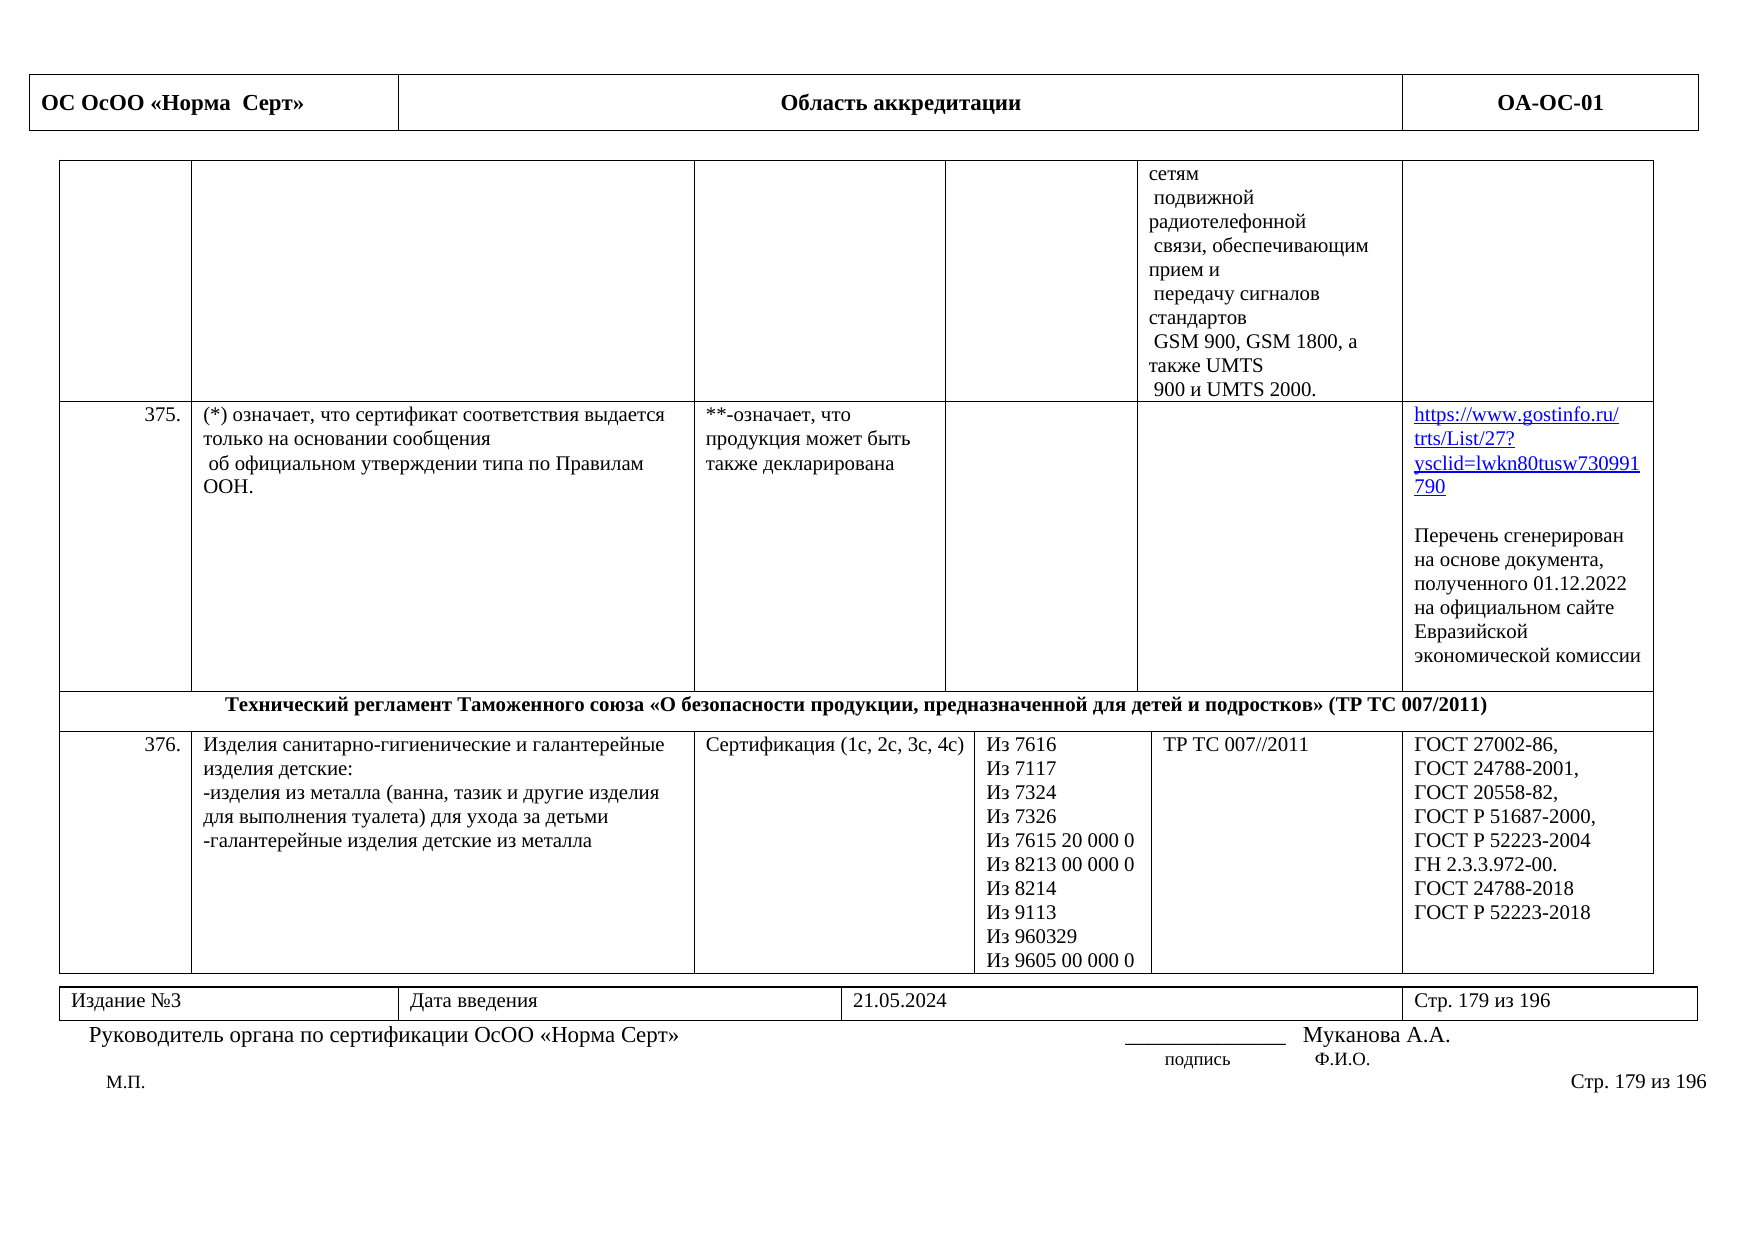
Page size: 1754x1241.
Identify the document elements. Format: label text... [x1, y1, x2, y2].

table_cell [975, 732, 1151, 972]
table_cell [60, 732, 191, 972]
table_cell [695, 161, 945, 401]
table_cell [1138, 402, 1402, 691]
table_cell [60, 402, 191, 691]
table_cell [946, 161, 1137, 401]
table_cell [60, 161, 191, 401]
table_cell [695, 732, 974, 972]
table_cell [1403, 732, 1653, 972]
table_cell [192, 732, 694, 972]
table_cell [946, 402, 1137, 691]
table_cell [192, 161, 694, 401]
table_cell ТР ТС 007//2011 [1152, 732, 1402, 972]
table_cell Технический регламент Таможенного союза «О безопасности продукции, предназначенной для детей и подростков» (ТР ТС 007/2011) [60, 692, 1653, 731]
table_cell https://www.gostinfo.ru/trts/List/27?ysclid=lwkn80tusw730991790 Перечень сгенерирован на основе документа, полученного 01.12.2022 на официальном сайте Евразийской экономической комиссии [1403, 402, 1653, 691]
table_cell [1403, 161, 1653, 401]
table_cell **-означает, что продукция может быть также декларирована [695, 402, 945, 691]
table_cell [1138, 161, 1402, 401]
table_cell (*) означает, что сертификат соответствия выдается только на основании сообщения об официальном утверждении типа по Правилам ООН. [192, 402, 694, 691]
